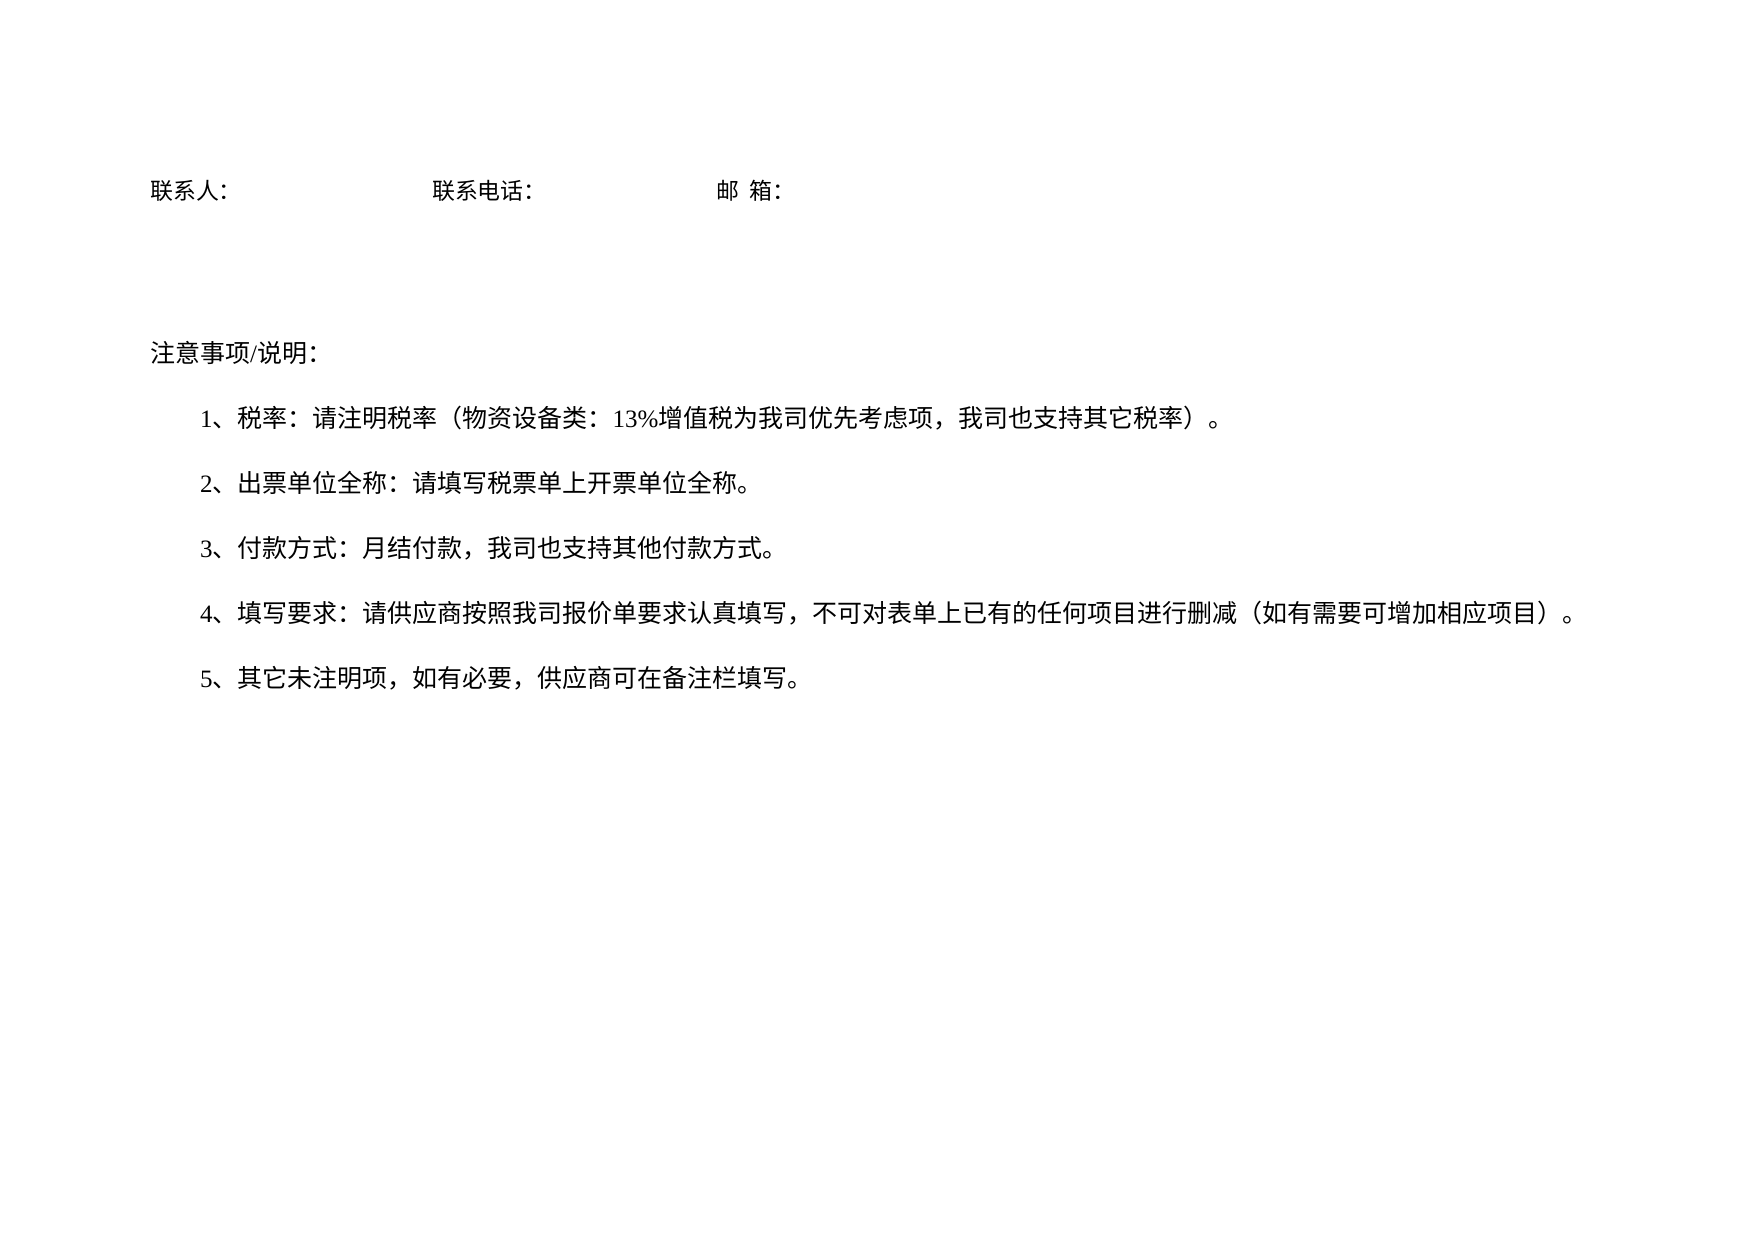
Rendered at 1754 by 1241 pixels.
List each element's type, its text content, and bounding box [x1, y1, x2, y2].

text 注意事项/说明： [150, 319, 1604, 384]
text 1、税率：请注明税率（物资设备类：13%增值税为我司优先考虑项，我司也支持其它税率）。 [150, 384, 1604, 449]
text 4、填写要求：请供应商按照我司报价单要求认真填写，不可对表单上已有的任何项目进行删减（如有需要可增加相应项目）。 [150, 579, 1604, 644]
text 5、其它未注明项，如有必要，供应商可在备注栏填写。 [150, 644, 1604, 709]
text 2、出票单位全称：请填写税票单上开票单位全称。 [150, 449, 1604, 514]
text 3、付款方式：月结付款，我司也支持其他付款方式。 [150, 514, 1604, 579]
text 联系人： 联系电话： 邮 箱： [150, 157, 1604, 222]
